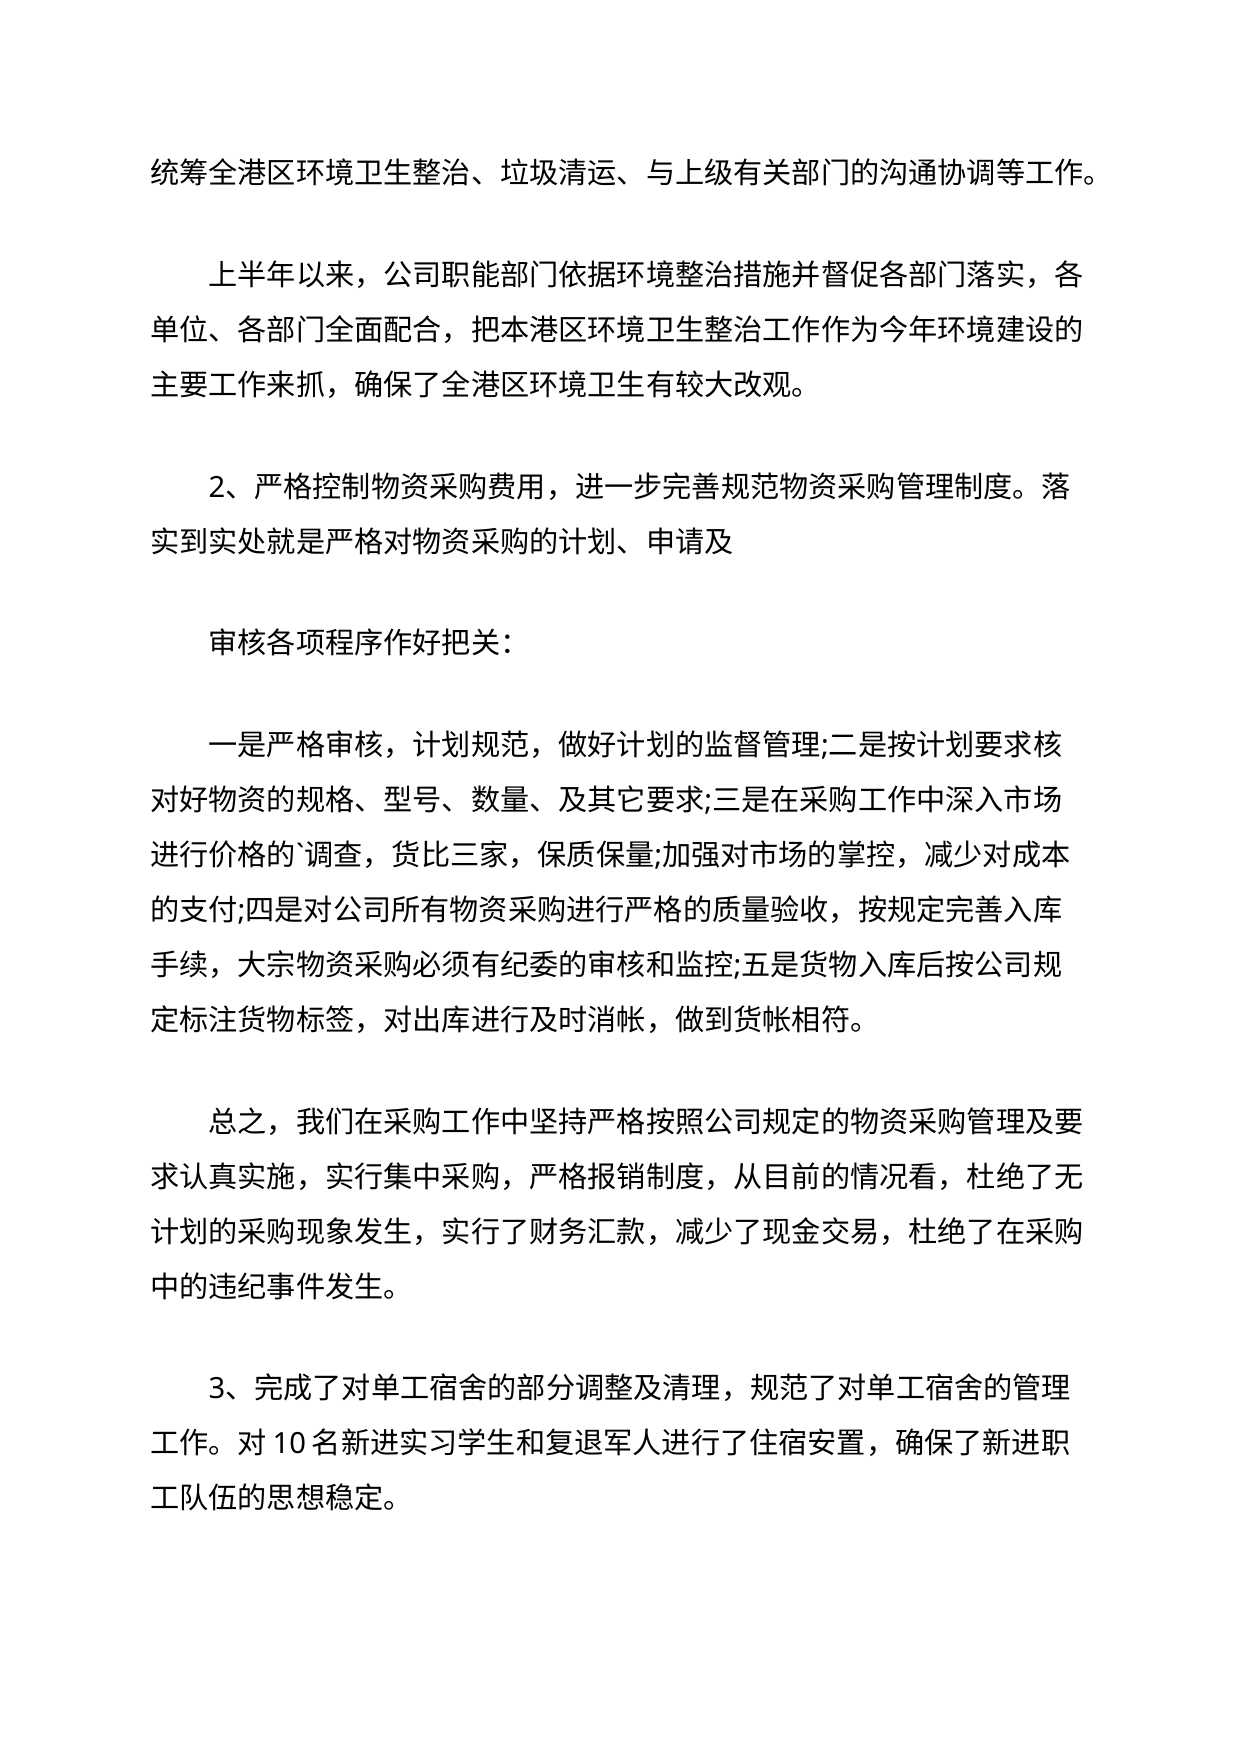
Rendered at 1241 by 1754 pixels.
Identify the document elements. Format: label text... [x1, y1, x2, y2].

text 上半年以来，公司职能部门依据环境整治措施并督促各部门落实，各单位、各部门全面配合，把本港区环境卫生整治工作作为今年环境建设的主要工作来抓，确保了全港区环境卫生有较大改观。 [150, 252, 1090, 404]
text 审核各项程序作好把关： [150, 620, 1090, 662]
text 一是严格审核，计划规范，做好计划的监督管理;二是按计划要求核对好物资的规格、型号、数量、及其它要求;三是在采购工作中深入市场进行价格的`调查，货比三家，保质保量;加强对市场的掌控，减少对成本的支付;四是对公司所有物资采购进行严格的质量验收，按规定完善入库手续，大宗物资采购必须有纪委的审核和监控;五是货物入库后按公司规定标注货物标签，对出库进行及时消帐，做到货帐相符。 [150, 722, 1090, 1039]
text 3、完成了对单工宿舍的部分调整及清理，规范了对单工宿舍的管理工作。对10名新进实习学生和复退军人进行了住宿安置，确保了新进职工队伍的思想稳定。 [150, 1365, 1090, 1517]
text 总之，我们在采购工作中坚持严格按照公司规定的物资采购管理及要求认真实施，实行集中采购，严格报销制度，从目前的情况看，杜绝了无计划的采购现象发生，实行了财务汇款，减少了现金交易，杜绝了在采购中的违纪事件发生。 [150, 1099, 1090, 1306]
text 2、严格控制物资采购费用，进一步完善规范物资采购管理制度。落实到实处就是严格对物资采购的计划、申请及 [150, 463, 1090, 561]
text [150, 150, 1090, 192]
